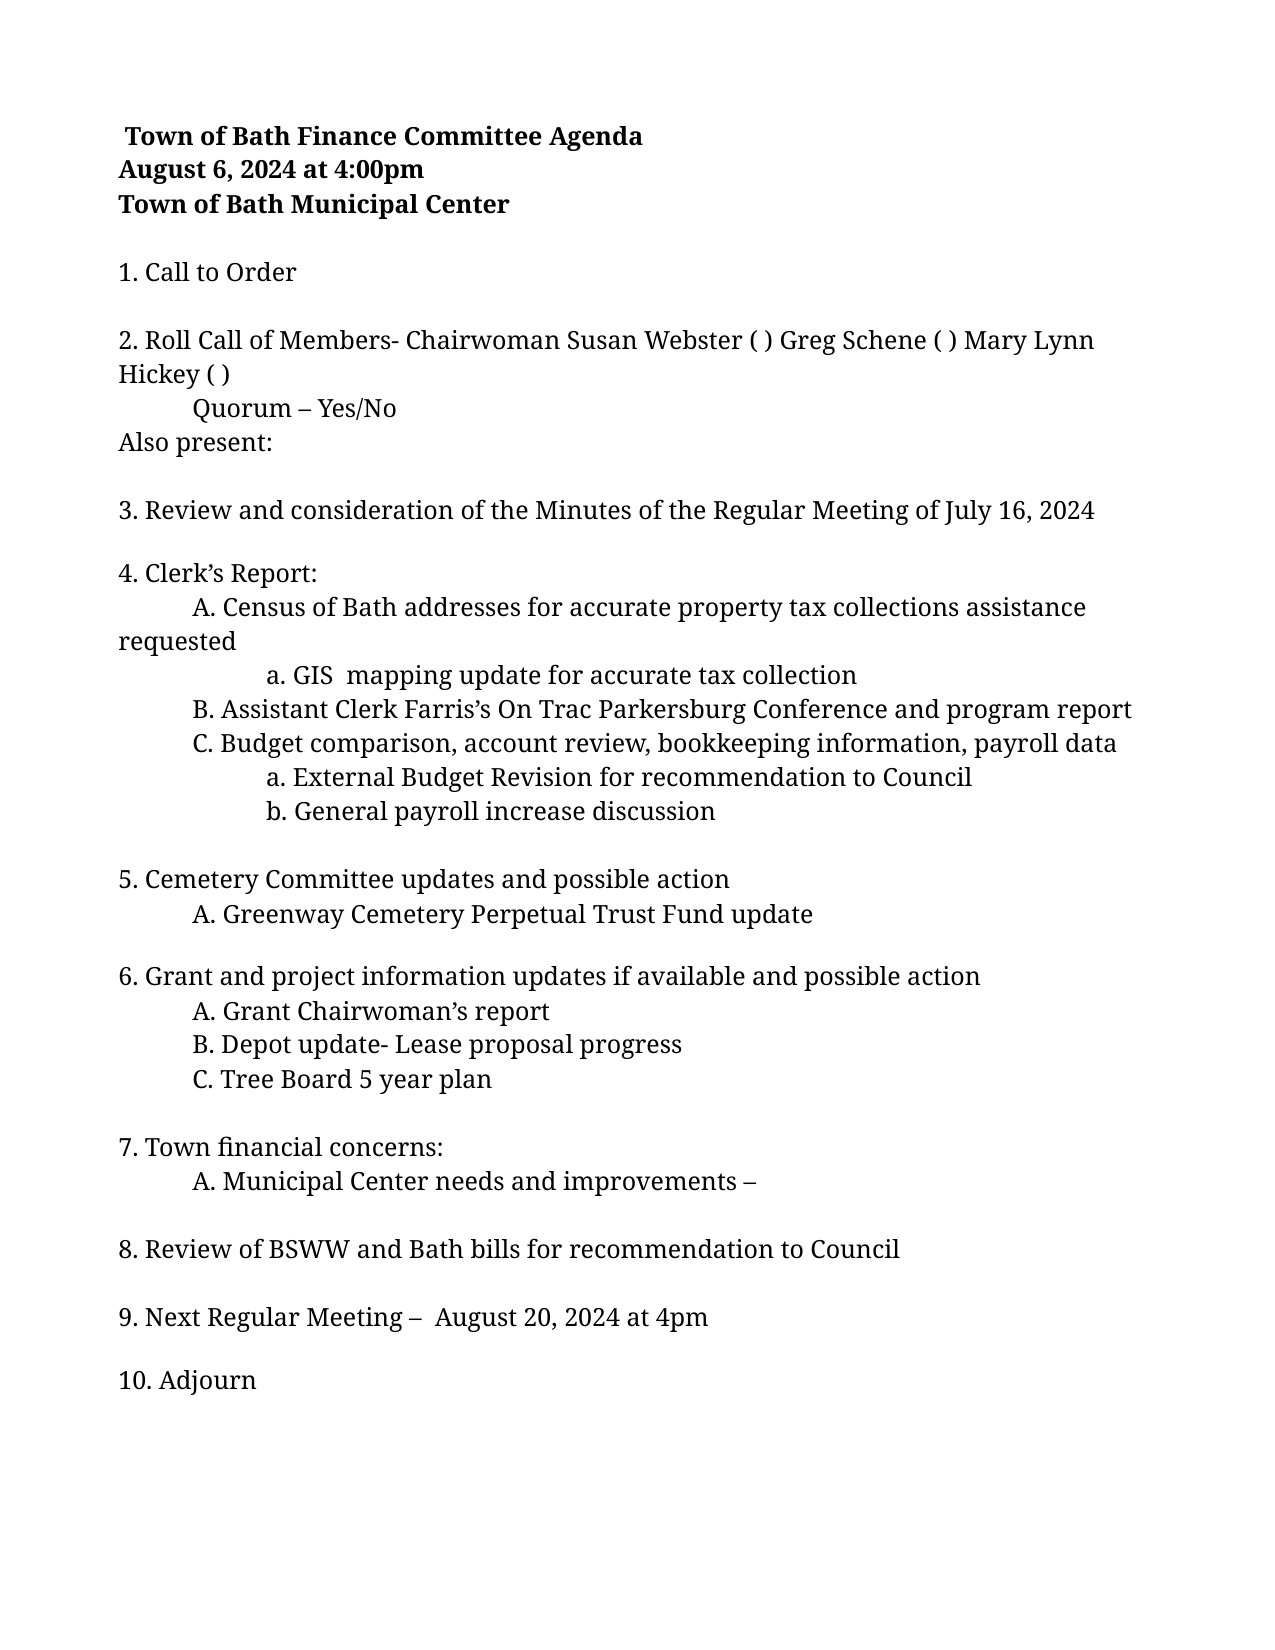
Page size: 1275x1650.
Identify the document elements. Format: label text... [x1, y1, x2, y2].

text 3. Review and consideration of the Minutes of the Regular Meeting of July 16, 2024 [118, 493, 1157, 527]
text 7. Town financial concerns: [118, 1129, 1157, 1163]
text 1. Call to Order [118, 254, 1157, 288]
text Quorum – Yes/No [118, 391, 1157, 425]
text 10. Adjourn [118, 1362, 1157, 1397]
text A. Municipal Center needs and improvements – [118, 1163, 1157, 1197]
text a. GIS mapping update for accurate tax collection [118, 658, 1157, 692]
text 5. Cemetery Committee updates and possible action [118, 862, 1157, 896]
text 6. Grant and project information updates if available and possible action [118, 959, 1157, 993]
text 8. Review of BSWW and Bath bills for recommendation to Council [118, 1232, 1157, 1266]
text A. Greenway Cemetery Perpetual Trust Fund update [118, 896, 1157, 930]
text Town of Bath Municipal Center [118, 186, 1157, 220]
text B. Assistant Clerk Farris’s On Trac Parkersburg Conference and program report [118, 692, 1157, 726]
text Also present: [118, 425, 1157, 459]
text 9. Next Regular Meeting – August 20, 2024 at 4pm [118, 1300, 1157, 1334]
text August 6, 2024 at 4:00pm [118, 152, 1157, 186]
text A. Census of Bath addresses for accurate property tax collections assistance requested [118, 590, 1157, 658]
text a. External Budget Revision for recommendation to Council [118, 760, 1157, 794]
text B. Depot update- Lease proposal progress [118, 1027, 1157, 1061]
text A. Grant Chairwoman’s report [118, 993, 1157, 1027]
text C. Budget comparison, account review, bookkeeping information, payroll data [118, 726, 1157, 760]
text C. Tree Board 5 year plan [118, 1061, 1157, 1095]
text 2. Roll Call of Members- Chairwoman Susan Webster ( ) Greg Schene ( ) Mary Lynn Hickey ( ) [118, 322, 1157, 391]
text b. General payroll increase discussion [118, 794, 1157, 828]
text 4. Clerk’s Report: [118, 556, 1157, 590]
text Town of Bath Finance Committee Agenda [118, 118, 1157, 152]
